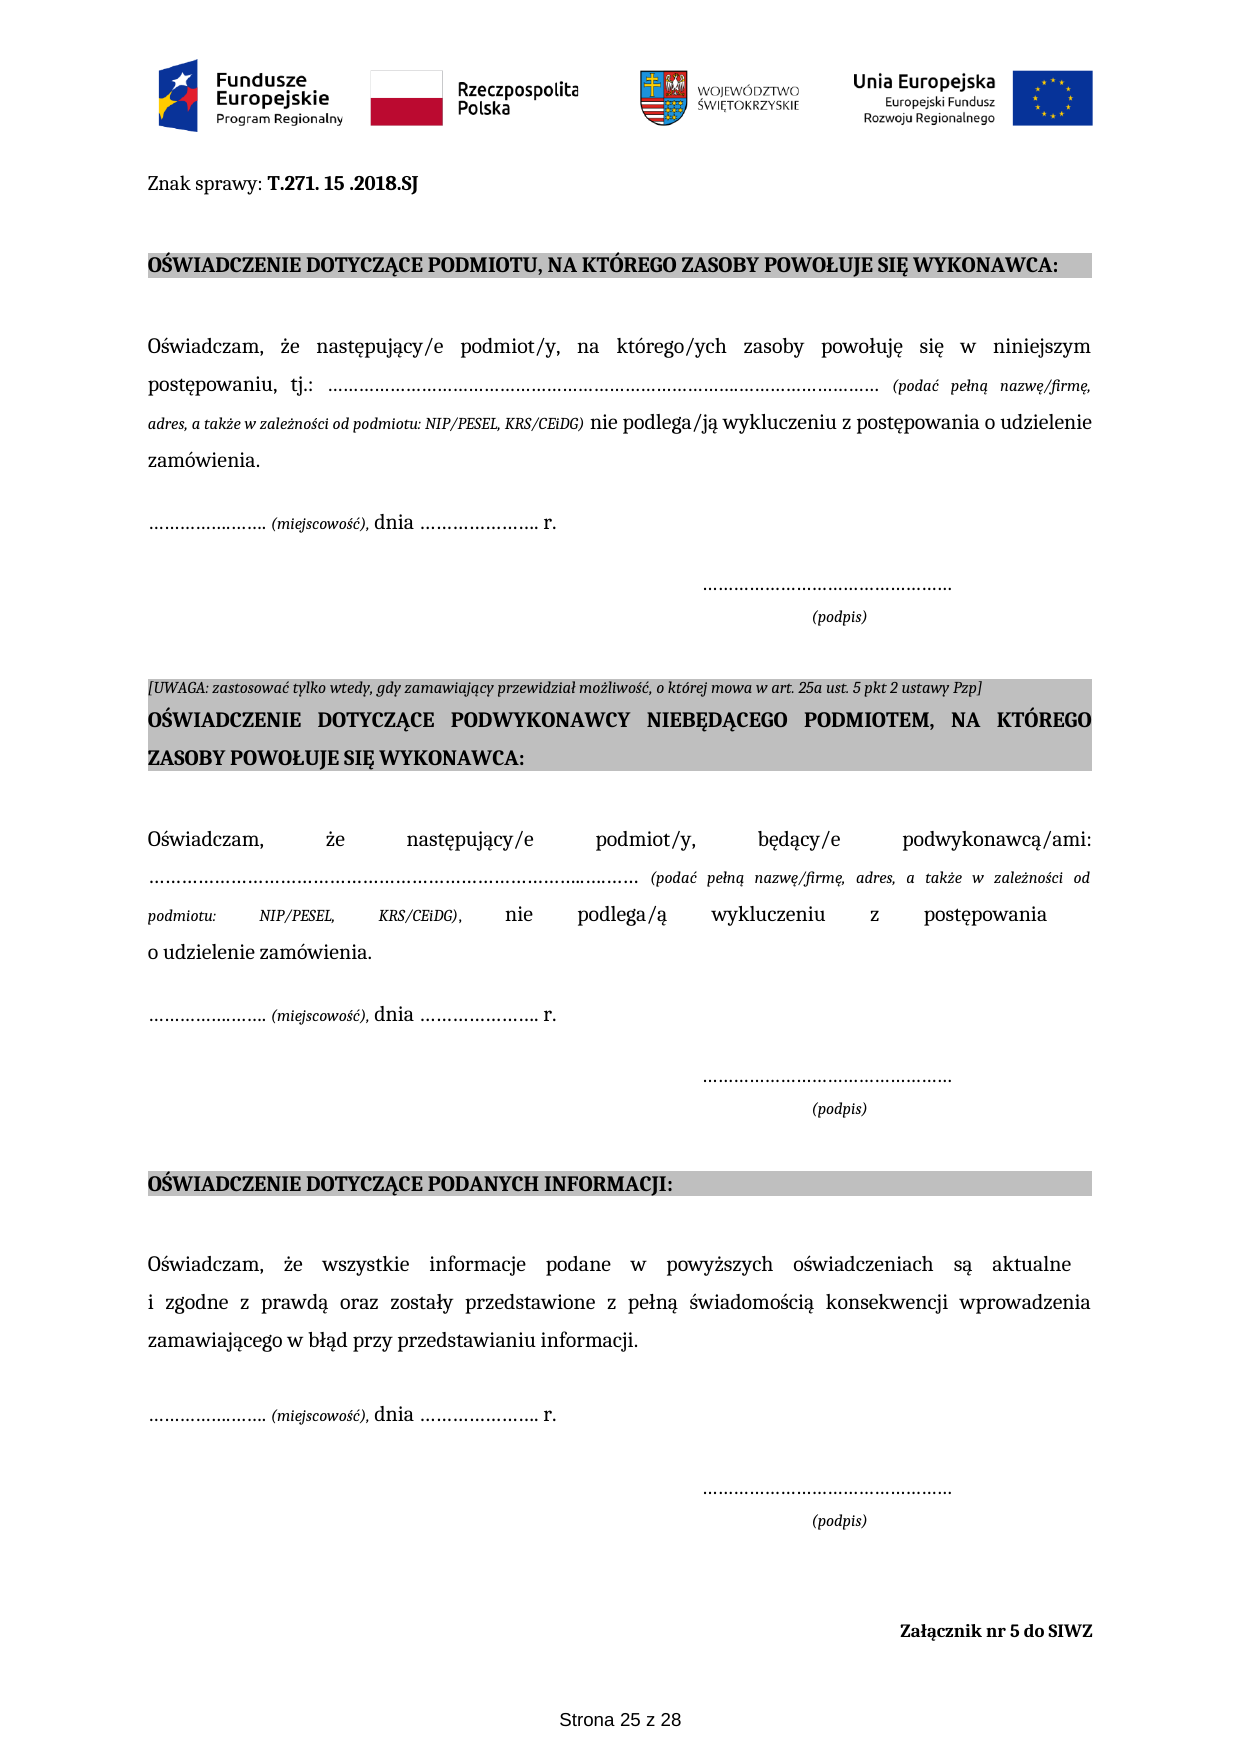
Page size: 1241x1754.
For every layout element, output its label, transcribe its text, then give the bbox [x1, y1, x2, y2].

text …………….……. (miejscowość), dnia …………………. r. [148, 1002, 1092, 1027]
text OŚWIADCZENIE DOTYCZĄCE PODMIOTU, NA KTÓREGO ZASOBY POWOŁUJE SIĘ WYKONAWCA: [148, 253, 1092, 278]
text OŚWIADCZENIE DOTYCZĄCE PODWYKONAWCY NIEBĘDĄCEGO PODMIOTEM, NA KTÓREGO ZASOBY POWOŁUJE SIĘ WYKONAWCA: [148, 708, 1092, 771]
text ………………………………………… [148, 571, 1092, 595]
text ………………………………………… [148, 1475, 1092, 1499]
picture [854, 59, 1093, 132]
text OŚWIADCZENIE DOTYCZĄCE PODANYCH INFORMACJI: [148, 1171, 1092, 1196]
text (podpis) [738, 607, 1092, 626]
text Oświadczam, że następujący/e podmiot/y, będący/e podwykonawcą/ami: ……………………………………………………………………..….…… (podać pełną nazwę/firmę, adres, a także w zależności od podmiotu: NIP/PESEL, KRS/CEiDG), nie podlega/ą wykluczeniu z postępowania o udzielenie zamówienia. [148, 826, 1092, 965]
text Załącznik nr 5 do SIWZ [148, 1621, 1092, 1642]
text Oświadczam, że następujący/e podmiot/y, na którego/ych zasoby powołuję się w niniejszym postępowaniu, tj.: …………………………………………………………………….……………………… (podać pełną nazwę/firmę, adres, a także w zależności od podmiotu: NIP/PESEL, KRS/CEiDG) nie podlega/ją wykluczeniu z postępowania o udzielenie zamówienia. [148, 334, 1092, 473]
picture [158, 59, 343, 132]
text ………………………………………… [148, 1063, 1092, 1087]
picture [370, 59, 579, 132]
text (podpis) [738, 1511, 1092, 1530]
text (podpis) [738, 1099, 1092, 1118]
text [UWAGA: zastosować tylko wtedy, gdy zamawiający przewidział możliwość, o której mowa w art. 25a ust. 5 pkt 2 ustawy Pzp] [148, 679, 1092, 698]
picture [640, 59, 799, 132]
text …………….……. (miejscowość), dnia …………………. r. [148, 509, 1092, 534]
text Oświadczam, że wszystkie informacje podane w powyższych oświadczeniach są aktualne i zgodne z prawdą oraz zostały przedstawione z pełną świadomością konsekwencji wprowadzenia zamawiającego w błąd przy przedstawianiu informacji. [148, 1252, 1092, 1353]
text …………….……. (miejscowość), dnia …………………. r. [148, 1402, 1092, 1427]
